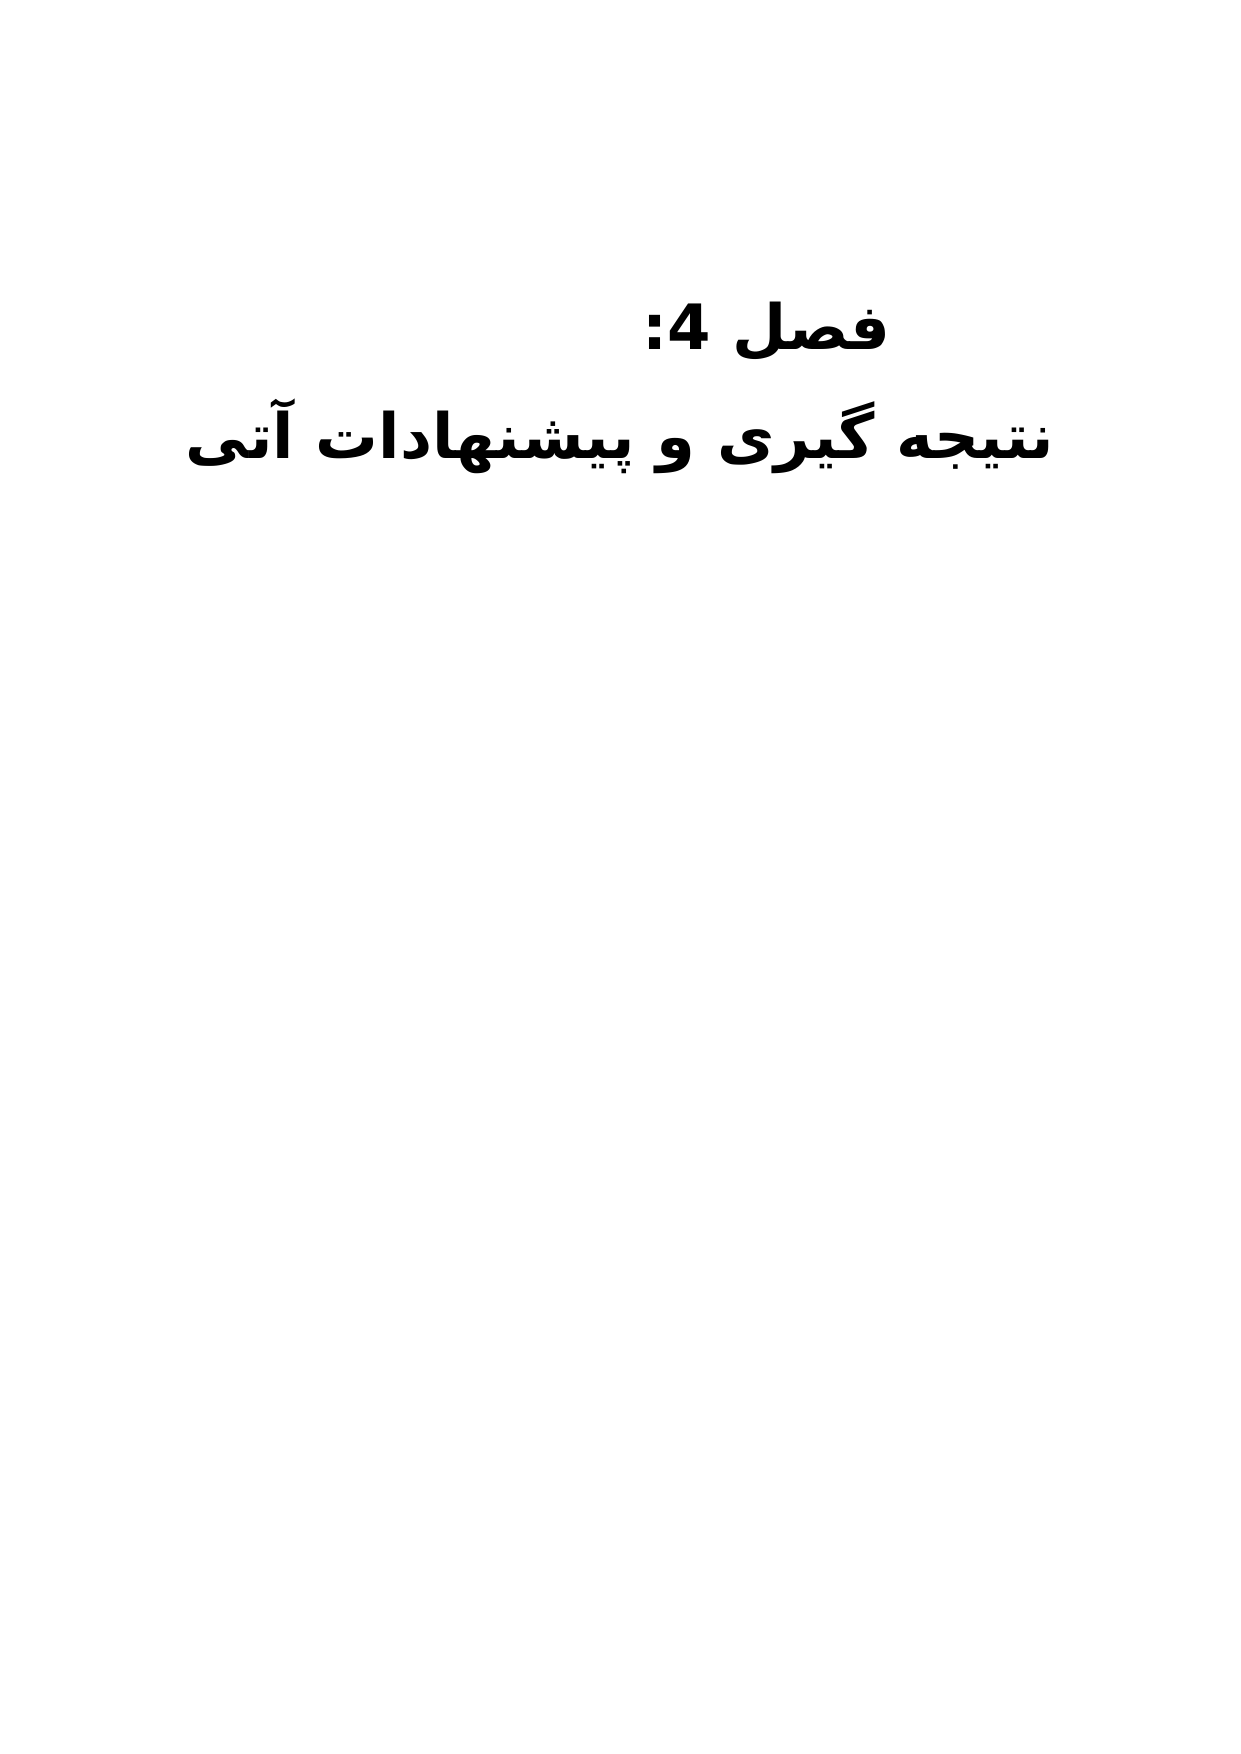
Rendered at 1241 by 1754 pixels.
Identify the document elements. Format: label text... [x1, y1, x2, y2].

text نتیجه گیری و پیشنهادات آتی [177, 291, 1063, 473]
